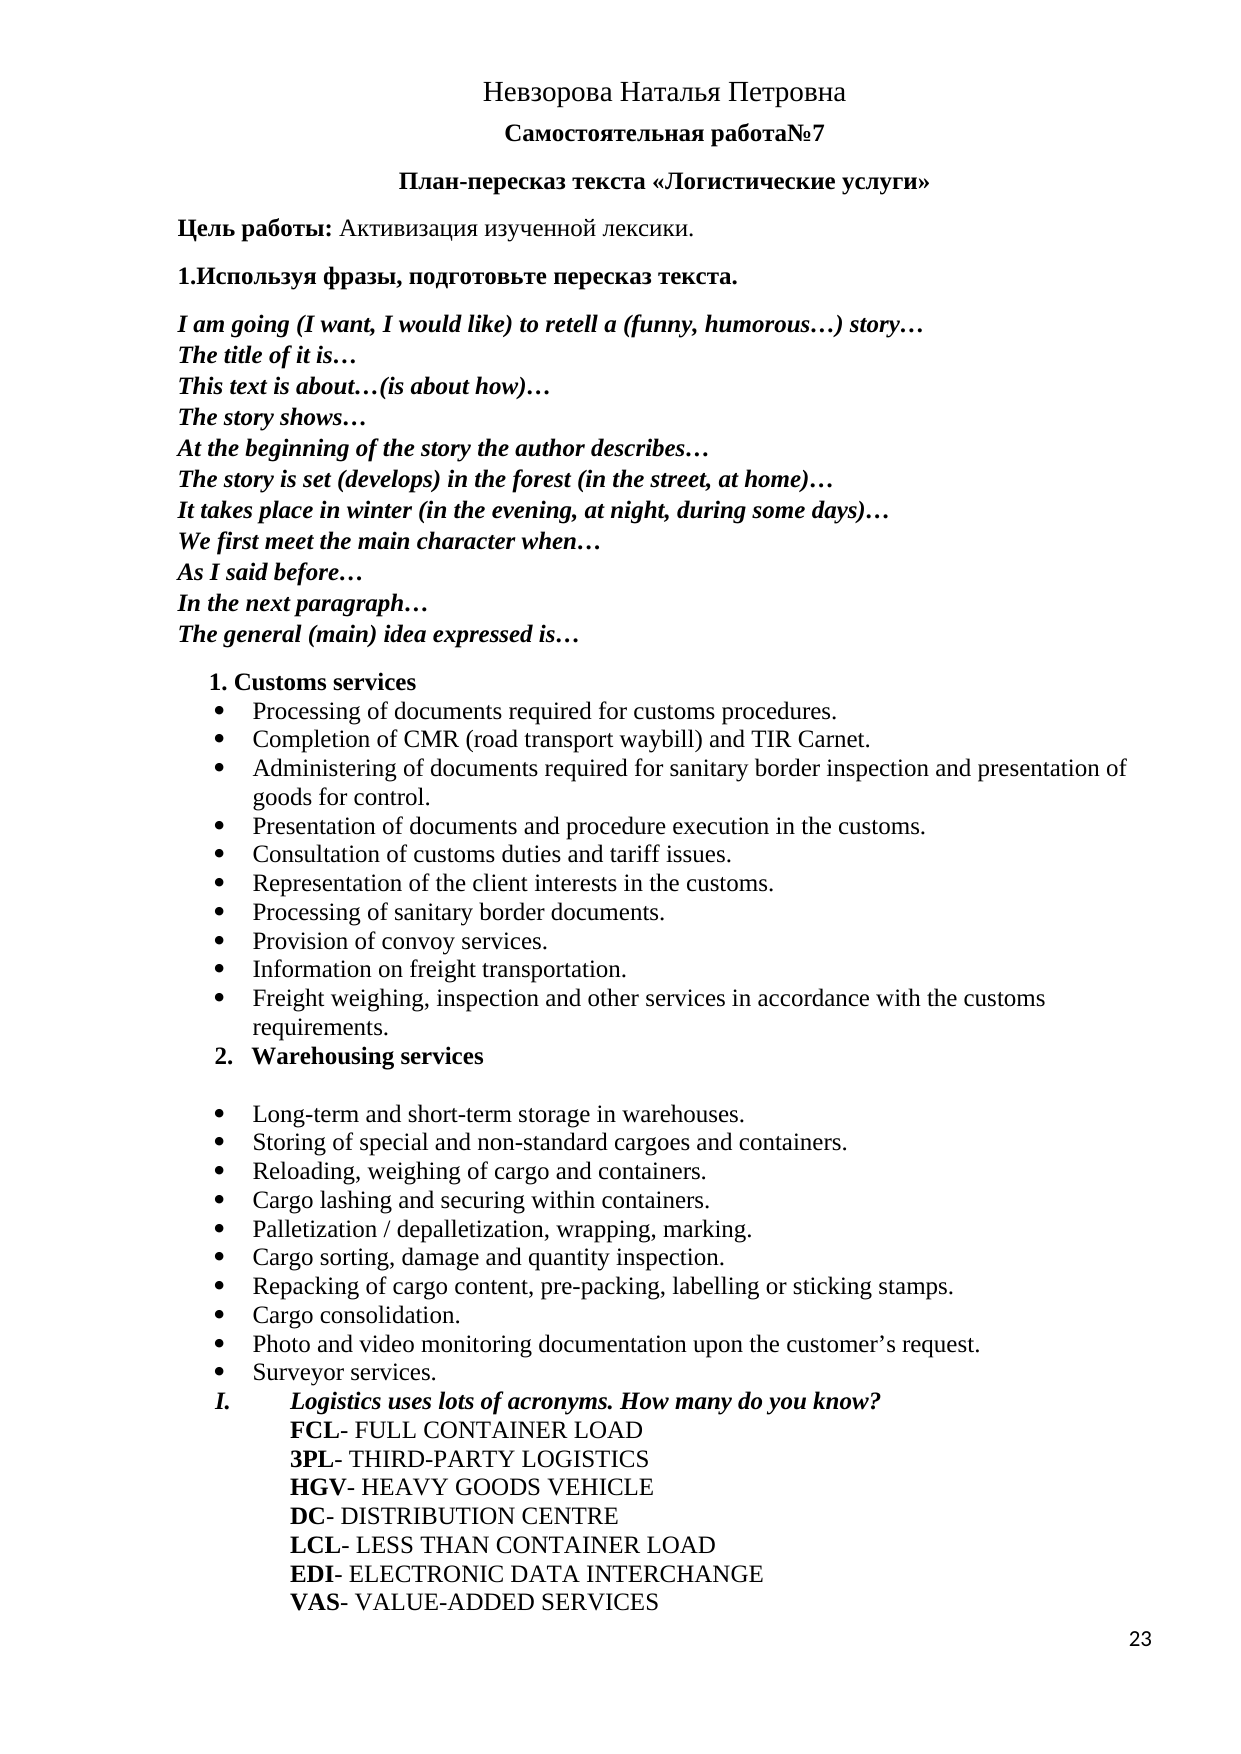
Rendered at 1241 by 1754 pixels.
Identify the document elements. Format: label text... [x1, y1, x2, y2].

list Completion of CMR (road transport waybill) and TIR Carnet. [215, 724, 1152, 753]
list Consultation of customs duties and tariff issues. [215, 839, 1152, 868]
list Cargo sorting, damage and quantity inspection. [215, 1242, 1152, 1271]
list Provision of convoy services. [215, 926, 1152, 954]
list Repacking of cargo content, pre-packing, labelling or sticking stamps. [215, 1271, 1152, 1300]
text I am going (I want, I would like) to retell a (funny, humorous…) story… The title of it is… This text is about…(is about how)… The story shows… At the beginning of the story the author describes… The story is set (develops) in the forest (in the street, at home)… It takes place in winter (in the evening, at night, during some days)… We first meet the main character when… As I said before… In the next paragraph… The general (main) idea expressed is… [177, 309, 1152, 648]
list LCL- LESS THAN CONTAINER LOAD [290, 1530, 1152, 1559]
list Processing of sanitary border documents. [215, 897, 1152, 926]
list Surveyor services. [215, 1357, 1152, 1386]
list Reloading, weighing of cargo and containers. [215, 1156, 1152, 1185]
list Cargo lashing and securing within containers. [215, 1185, 1152, 1214]
list Palletization / depalletization, wrapping, marking. [215, 1214, 1152, 1242]
list Administering of documents required for sanitary border inspection and presentation of goods for control. [215, 753, 1152, 811]
list Freight weighing, inspection and other services in accordance with the customs requirements. [215, 983, 1152, 1041]
list Representation of the client interests in the customs. [215, 868, 1152, 897]
list Cargo consolidation. [215, 1300, 1152, 1329]
text Цель работы: Активизация изученной лексики. [177, 213, 1152, 242]
list 3PL- THIRD-PARTY LOGISTICS [290, 1444, 1152, 1472]
list Photo and video monitoring documentation upon the customer’s request. [215, 1329, 1152, 1357]
list FCL- FULL CONTAINER LOAD [290, 1415, 1152, 1444]
list Long-term and short-term storage in warehouses. [215, 1099, 1152, 1127]
list Storing of special and non-standard cargoes and containers. [215, 1127, 1152, 1156]
text 1. Customs services [177, 667, 1152, 696]
text План-пересказ текста «Логистические услуги» [177, 166, 1152, 194]
text 2. Warehousing services [214, 1041, 1152, 1069]
list Processing of documents required for customs procedures. [215, 696, 1152, 724]
list Logistics uses lots of acronyms. How many do you know? [215, 1386, 1152, 1415]
text Самостоятельная работа№7 [177, 118, 1152, 147]
list HGV- HEAVY GOODS VEHICLE [290, 1472, 1152, 1501]
list VAS- VALUE-ADDED SERVICES [290, 1587, 1152, 1616]
list EDI- ELECTRONIC DATA INTERCHANGE [290, 1559, 1152, 1587]
list DC- DISTRIBUTION CENTRE [290, 1501, 1152, 1530]
text 1.Используя фразы, подготовьте пересказ текста. [177, 261, 1152, 290]
list Presentation of documents and procedure execution in the customs. [215, 811, 1152, 839]
list Information on freight transportation. [215, 954, 1152, 983]
